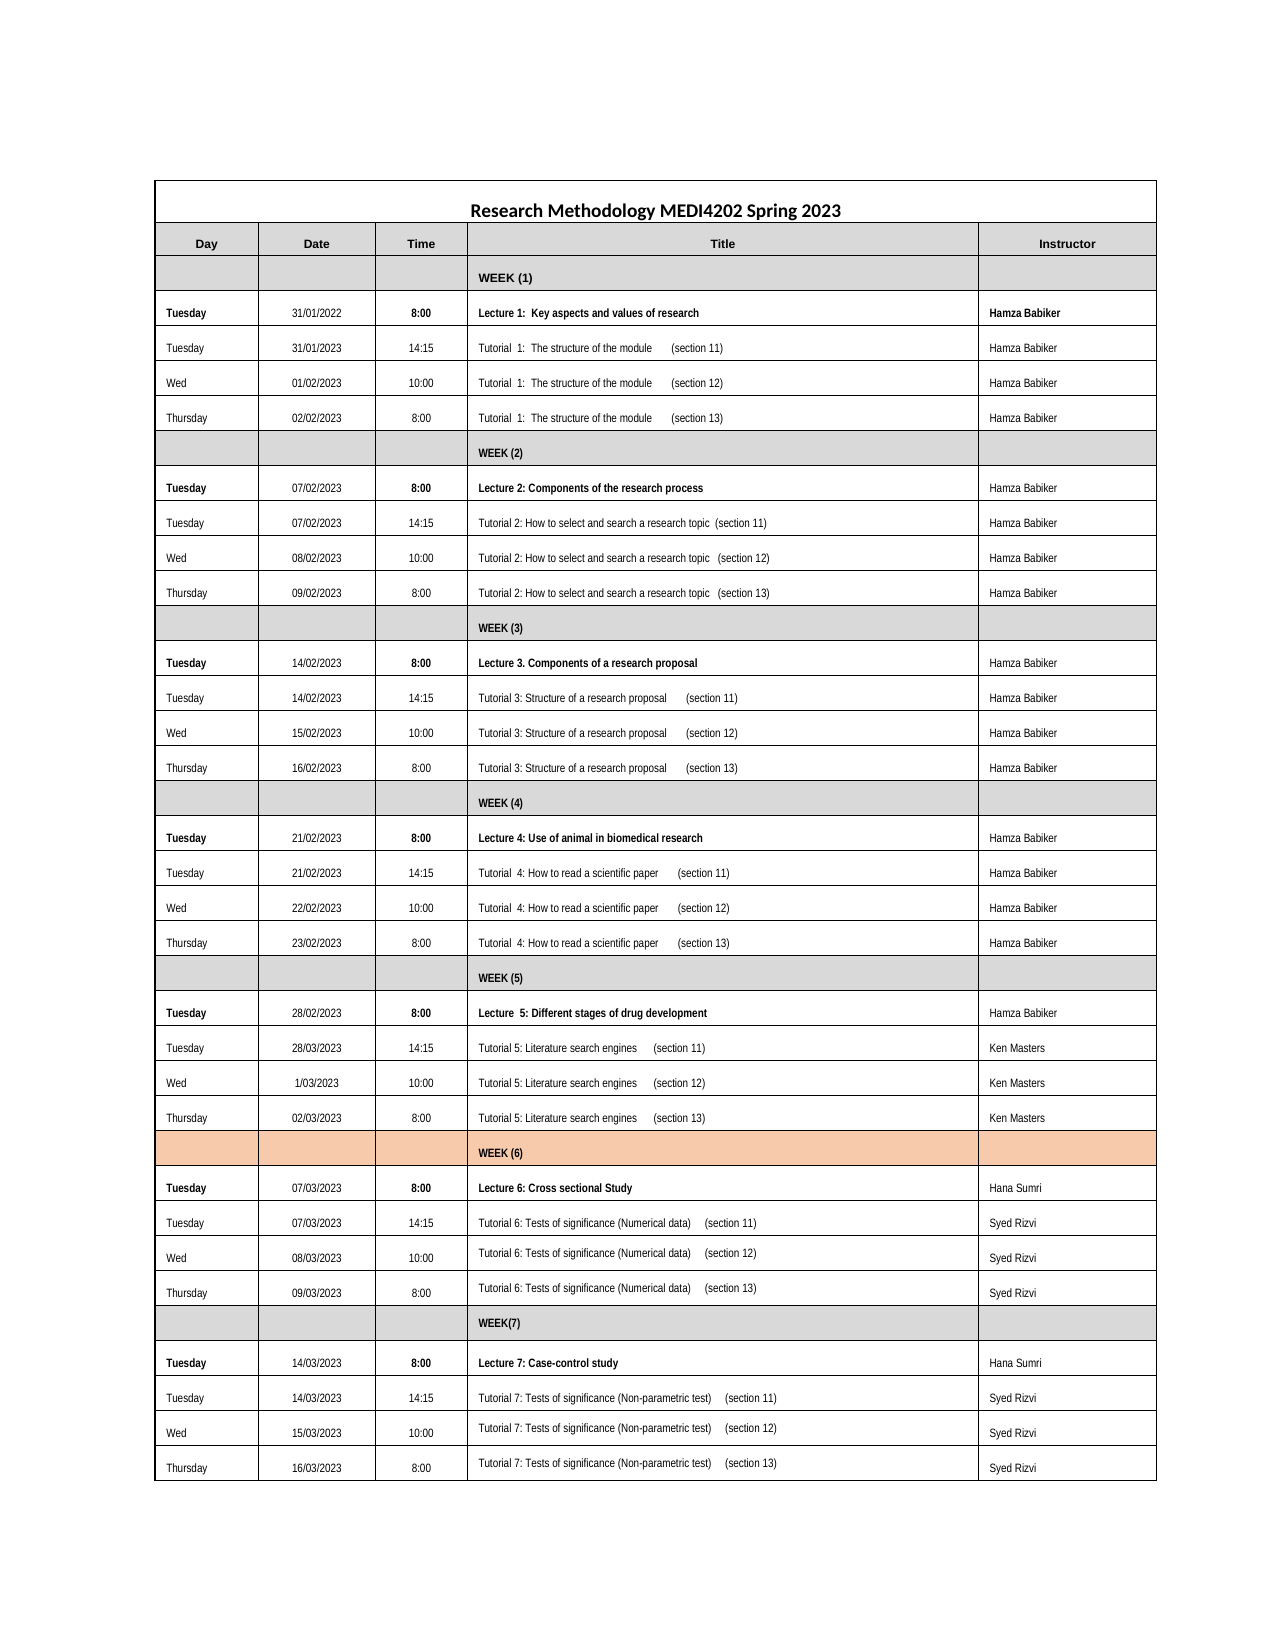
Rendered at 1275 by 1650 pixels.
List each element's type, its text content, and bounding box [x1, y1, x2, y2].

table_cell Hamza Babiker [979, 851, 1156, 885]
table_cell 14:15 [376, 1026, 467, 1060]
table_cell 10:00 [376, 886, 467, 920]
table_cell Tutorial 2: How to select and search a research topic (section 12) [468, 536, 978, 570]
table_cell Wed [156, 361, 258, 395]
table_cell 23/02/2023 [259, 921, 375, 955]
table_cell [156, 256, 258, 290]
table_cell Tutorial 6: Tests of significance (Numerical data) (section 11) [468, 1201, 978, 1235]
table_cell 14/02/2023 [259, 676, 375, 710]
table_cell Thursday [156, 571, 258, 605]
table_cell 01/02/2023 [259, 361, 375, 395]
table_cell [156, 606, 258, 640]
table_cell 8:00 [376, 921, 467, 955]
table_cell 14:15 [376, 326, 467, 360]
table_cell WEEK (6) [468, 1131, 978, 1165]
table_cell Tuesday [156, 641, 258, 675]
table_cell 8:00 [376, 816, 467, 850]
table_cell 8:00 [376, 1341, 467, 1375]
table_cell 07/02/2023 [259, 466, 375, 500]
table_cell [259, 431, 375, 465]
table_cell 10:00 [376, 1236, 467, 1270]
table_cell Tutorial 6: Tests of significance (Numerical data) (section 12) [468, 1236, 978, 1270]
table_cell Tutorial 5: Literature search engines (section 13) [468, 1096, 978, 1130]
table_cell Tutorial 7: Tests of significance (Non-parametric test) (section 11) [468, 1376, 978, 1410]
table_cell [259, 781, 375, 815]
table_cell WEEK (4) [468, 781, 978, 815]
table_cell WEEK (5) [468, 956, 978, 990]
table_cell Tutorial 5: Literature search engines (section 11) [468, 1026, 978, 1060]
table_cell Syed Rizvi [979, 1201, 1156, 1235]
table_cell Hamza Babiker [979, 676, 1156, 710]
table_cell Tuesday [156, 466, 258, 500]
table_cell 8:00 [376, 396, 467, 430]
table_cell 14:15 [376, 1376, 467, 1410]
table_cell 16/02/2023 [259, 746, 375, 780]
table_cell Instructor [979, 223, 1156, 255]
table_cell Wed [156, 1061, 258, 1095]
table_cell Hana Sumri [979, 1341, 1156, 1375]
table_cell 14:15 [376, 851, 467, 885]
table_cell 16/03/2023 [259, 1446, 375, 1480]
table_cell Lecture 2: Components of the research process [468, 466, 978, 500]
table_cell [376, 431, 467, 465]
table_cell 8:00 [376, 991, 467, 1025]
table_cell Tutorial 5: Literature search engines (section 12) [468, 1061, 978, 1095]
table_cell Tutorial 6: Tests of significance (Numerical data) (section 13) [468, 1271, 978, 1305]
table_cell Thursday [156, 1446, 258, 1480]
table_cell Tutorial 3: Structure of a research proposal (section 12) [468, 711, 978, 745]
table_cell 07/03/2023 [259, 1166, 375, 1200]
table_cell [376, 1306, 467, 1340]
table_cell Tuesday [156, 1201, 258, 1235]
table_cell Thursday [156, 1271, 258, 1305]
table_cell 21/02/2023 [259, 816, 375, 850]
table_cell Syed Rizvi [979, 1446, 1156, 1480]
table_cell Ken Masters [979, 1061, 1156, 1095]
table_cell Wed [156, 886, 258, 920]
table_cell Tuesday [156, 1166, 258, 1200]
table_cell Syed Rizvi [979, 1376, 1156, 1410]
table_cell Tutorial 3: Structure of a research proposal (section 13) [468, 746, 978, 780]
table_cell 8:00 [376, 466, 467, 500]
table_cell Tutorial 1: The structure of the module (section 12) [468, 361, 978, 395]
table_cell 21/02/2023 [259, 851, 375, 885]
table_cell Tuesday [156, 501, 258, 535]
table_cell 10:00 [376, 1411, 467, 1445]
table_cell 09/02/2023 [259, 571, 375, 605]
table_cell Tutorial 2: How to select and search a research topic (section 11) [468, 501, 978, 535]
table_cell [259, 606, 375, 640]
table_cell [979, 1306, 1156, 1340]
table_cell Date [259, 223, 375, 255]
table_cell 10:00 [376, 361, 467, 395]
table_cell Day [156, 223, 258, 255]
table_cell Hamza Babiker [979, 886, 1156, 920]
table_cell [156, 1306, 258, 1340]
table_cell Hamza Babiker [979, 641, 1156, 675]
table_cell 8:00 [376, 1271, 467, 1305]
table_cell [259, 256, 375, 290]
table_cell Hana Sumri [979, 1166, 1156, 1200]
table_header Research Methodology MEDI4202 Spring 2023 [156, 181, 1156, 222]
table_cell [979, 256, 1156, 290]
table_cell Hamza Babiker [979, 571, 1156, 605]
table_cell 8:00 [376, 641, 467, 675]
table_cell 31/01/2022 [259, 291, 375, 325]
table_cell Lecture 4: Use of animal in biomedical research [468, 816, 978, 850]
table_cell [376, 956, 467, 990]
table_cell Hamza Babiker [979, 466, 1156, 500]
table_cell Ken Masters [979, 1026, 1156, 1060]
table_cell Syed Rizvi [979, 1271, 1156, 1305]
table_cell Hamza Babiker [979, 711, 1156, 745]
table_cell 10:00 [376, 536, 467, 570]
table_cell Thursday [156, 1096, 258, 1130]
table_cell Hamza Babiker [979, 361, 1156, 395]
table_cell 07/03/2023 [259, 1201, 375, 1235]
table_cell [259, 1306, 375, 1340]
table_cell 14:15 [376, 501, 467, 535]
table_cell [376, 606, 467, 640]
table_cell [376, 781, 467, 815]
table_cell 22/02/2023 [259, 886, 375, 920]
table_cell [376, 1131, 467, 1165]
table_cell [259, 956, 375, 990]
table_cell Ken Masters [979, 1096, 1156, 1130]
table_cell Thursday [156, 396, 258, 430]
table_cell 14/03/2023 [259, 1341, 375, 1375]
table_cell Wed [156, 1236, 258, 1270]
table_cell 15/03/2023 [259, 1411, 375, 1445]
table_cell 8:00 [376, 1446, 467, 1480]
table_cell 28/02/2023 [259, 991, 375, 1025]
table_cell 10:00 [376, 1061, 467, 1095]
table_cell Thursday [156, 746, 258, 780]
table_cell WEEK(7) [468, 1306, 978, 1340]
table_cell [979, 956, 1156, 990]
table_cell Hamza Babiker [979, 501, 1156, 535]
table_cell Hamza Babiker [979, 291, 1156, 325]
table_cell Hamza Babiker [979, 536, 1156, 570]
table_cell Tutorial 7: Tests of significance (Non-parametric test) (section 13) [468, 1446, 978, 1480]
table_cell 31/01/2023 [259, 326, 375, 360]
table_cell Tutorial 2: How to select and search a research topic (section 13) [468, 571, 978, 605]
table_cell Thursday [156, 921, 258, 955]
table_cell [156, 431, 258, 465]
table_cell Tuesday [156, 291, 258, 325]
table_cell Hamza Babiker [979, 326, 1156, 360]
table_cell Tuesday [156, 326, 258, 360]
table_cell [156, 1131, 258, 1165]
table_cell 8:00 [376, 291, 467, 325]
table_cell 14/03/2023 [259, 1376, 375, 1410]
table_cell Tuesday [156, 1026, 258, 1060]
table_cell 14:15 [376, 676, 467, 710]
table_cell [979, 781, 1156, 815]
table_cell Title [468, 223, 978, 255]
table_cell 08/02/2023 [259, 536, 375, 570]
table_cell Tuesday [156, 991, 258, 1025]
table_cell WEEK (1) [468, 256, 978, 290]
table_cell Tutorial 7: Tests of significance (Non-parametric test) (section 12) [468, 1411, 978, 1445]
table_cell Tutorial 4: How to read a scientific paper (section 11) [468, 851, 978, 885]
table_cell Tutorial 4: How to read a scientific paper (section 13) [468, 921, 978, 955]
table_cell 10:00 [376, 711, 467, 745]
table_cell 14:15 [376, 1201, 467, 1235]
table_cell 07/02/2023 [259, 501, 375, 535]
table_cell [979, 1131, 1156, 1165]
table_cell 8:00 [376, 571, 467, 605]
table_cell WEEK (2) [468, 431, 978, 465]
table_cell 09/03/2023 [259, 1271, 375, 1305]
table_cell Wed [156, 1411, 258, 1445]
table_cell 8:00 [376, 1096, 467, 1130]
table_cell [156, 956, 258, 990]
table_cell Hamza Babiker [979, 921, 1156, 955]
table_cell Tuesday [156, 676, 258, 710]
table_cell Hamza Babiker [979, 746, 1156, 780]
table_cell 02/03/2023 [259, 1096, 375, 1130]
table_cell Tuesday [156, 1376, 258, 1410]
table_cell 08/03/2023 [259, 1236, 375, 1270]
table_cell Lecture 1: Key aspects and values of research [468, 291, 978, 325]
table_cell Lecture 5: Different stages of drug development [468, 991, 978, 1025]
table_cell Lecture 3. Components of a research proposal [468, 641, 978, 675]
table_cell Tutorial 1: The structure of the module (section 13) [468, 396, 978, 430]
table_cell Tutorial 3: Structure of a research proposal (section 11) [468, 676, 978, 710]
table_cell WEEK (3) [468, 606, 978, 640]
table_cell Tuesday [156, 851, 258, 885]
table_cell [259, 1131, 375, 1165]
table_cell Lecture 6: Cross sectional Study [468, 1166, 978, 1200]
table_cell 15/02/2023 [259, 711, 375, 745]
table_cell 1/03/2023 [259, 1061, 375, 1095]
table_cell [979, 606, 1156, 640]
table_cell 14/02/2023 [259, 641, 375, 675]
table_cell 8:00 [376, 1166, 467, 1200]
table_cell Tutorial 1: The structure of the module (section 11) [468, 326, 978, 360]
table_cell [156, 781, 258, 815]
table_cell Hamza Babiker [979, 396, 1156, 430]
table_cell Lecture 7: Case-control study [468, 1341, 978, 1375]
table_cell Syed Rizvi [979, 1236, 1156, 1270]
table_cell 02/02/2023 [259, 396, 375, 430]
table_cell Tuesday [156, 1341, 258, 1375]
table_cell 28/03/2023 [259, 1026, 375, 1060]
table_cell Tutorial 4: How to read a scientific paper (section 12) [468, 886, 978, 920]
table_cell Wed [156, 711, 258, 745]
table_cell Time [376, 223, 467, 255]
table_cell Wed [156, 536, 258, 570]
table_cell Hamza Babiker [979, 991, 1156, 1025]
table_cell [979, 431, 1156, 465]
table_cell Hamza Babiker [979, 816, 1156, 850]
table_cell 8:00 [376, 746, 467, 780]
table_cell Syed Rizvi [979, 1411, 1156, 1445]
table_cell Tuesday [156, 816, 258, 850]
table_cell [376, 256, 467, 290]
